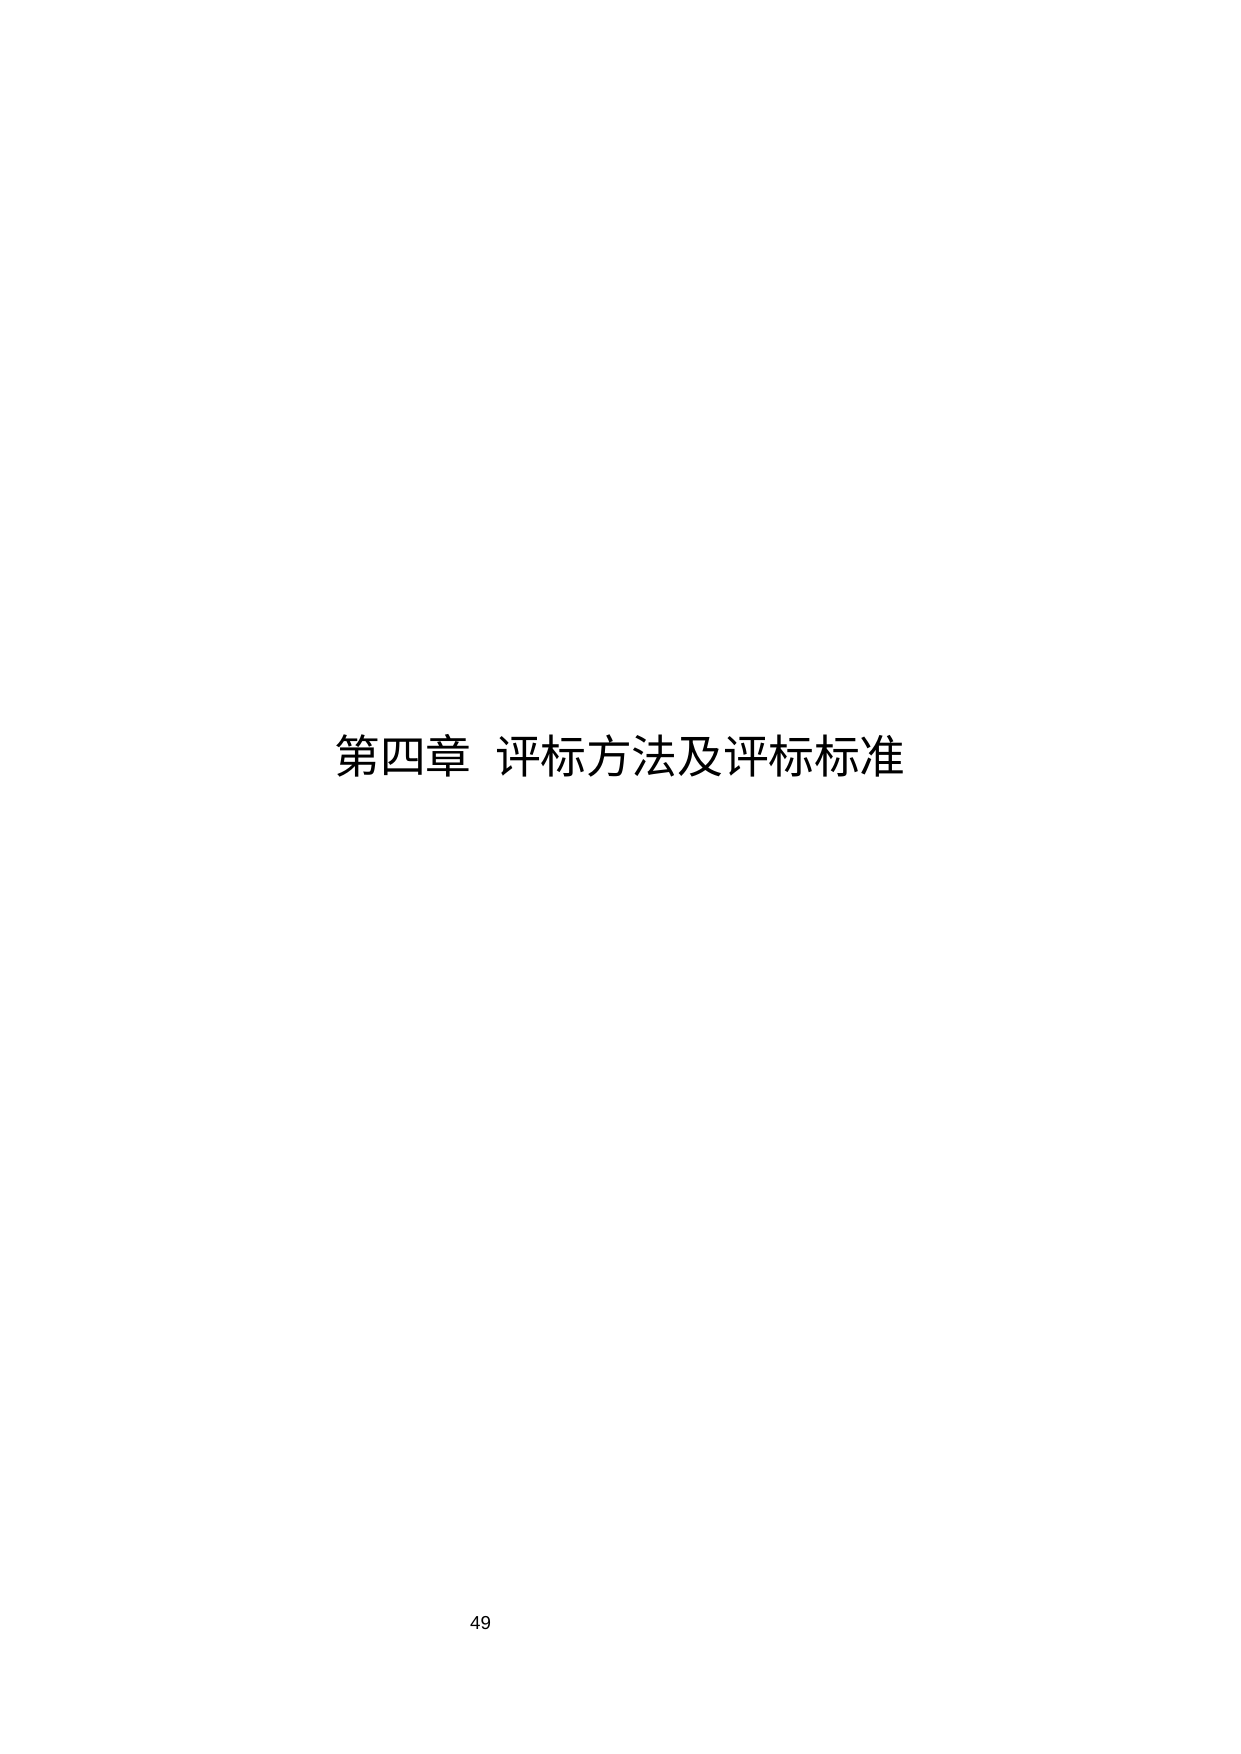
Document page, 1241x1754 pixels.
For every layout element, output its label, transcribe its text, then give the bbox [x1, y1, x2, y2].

text 第四章 评标方法及评标标准 [112, 733, 1128, 784]
